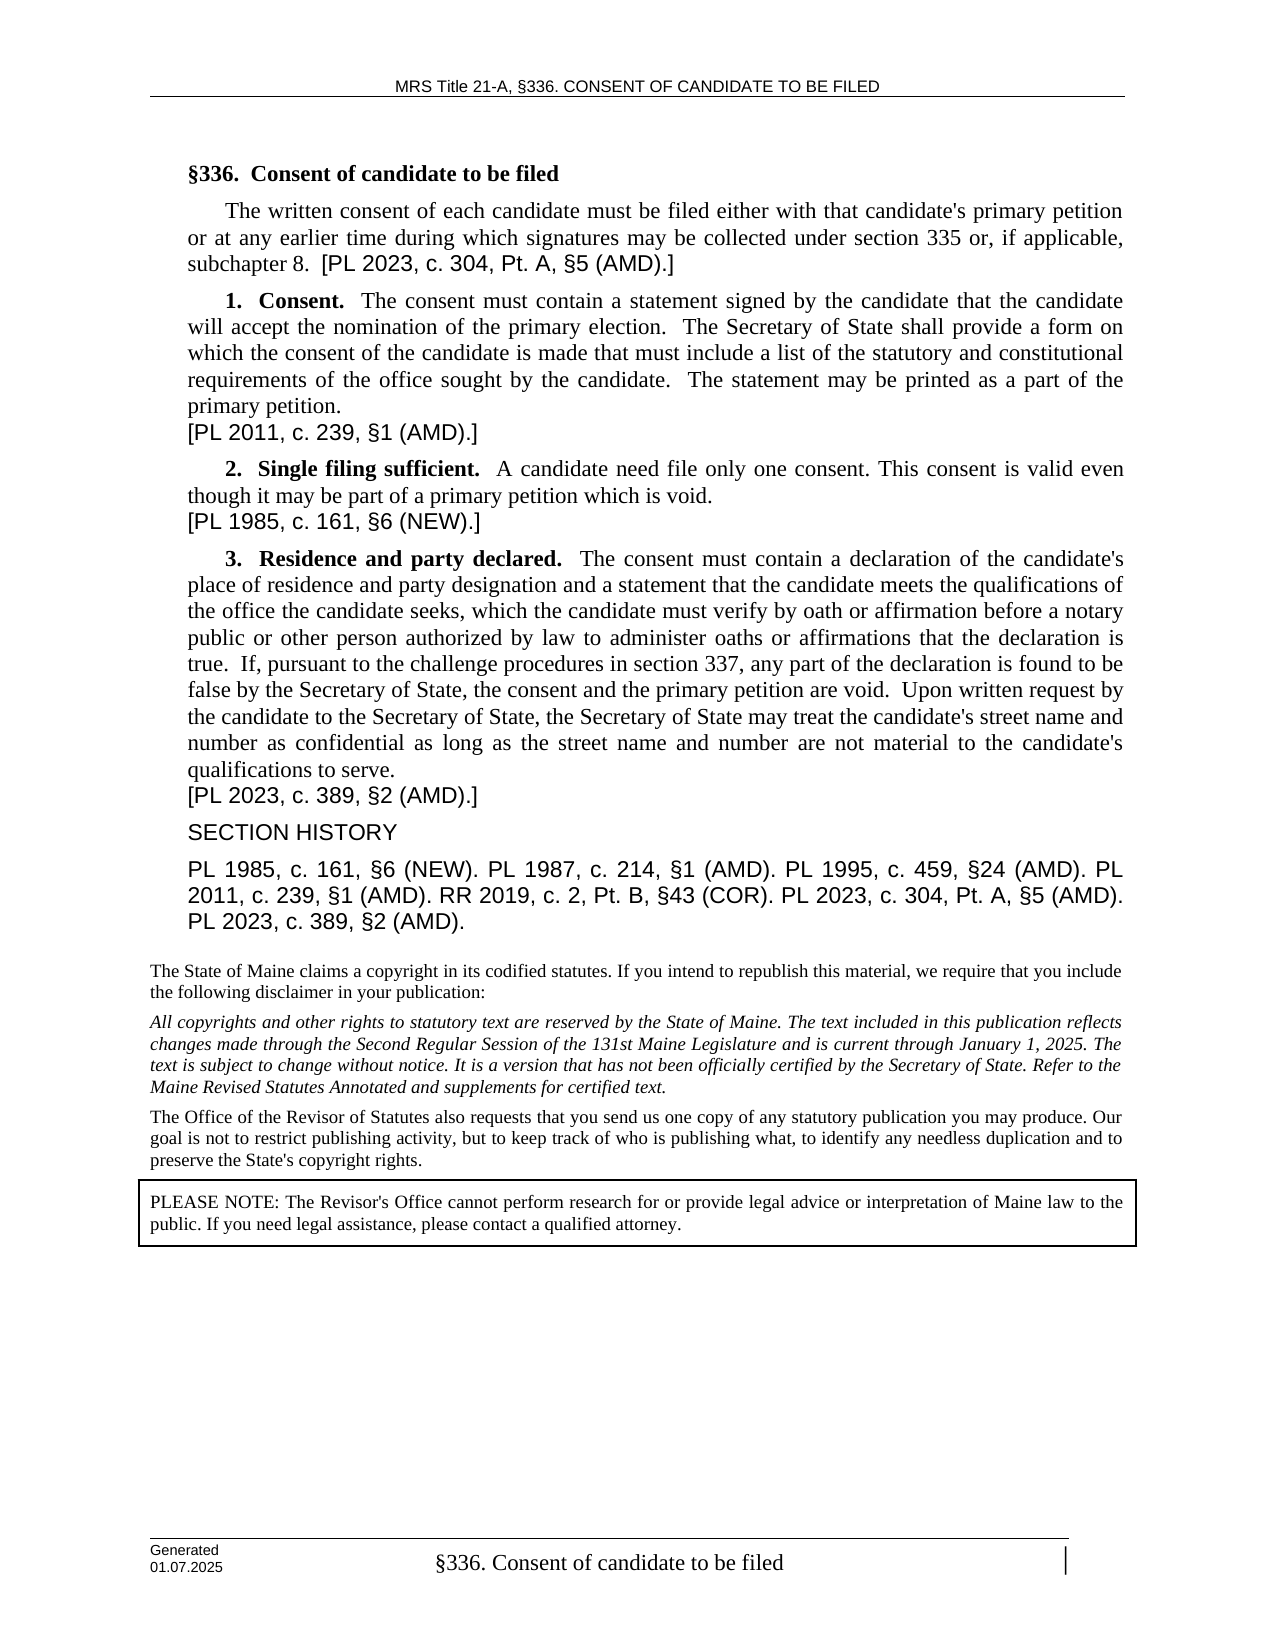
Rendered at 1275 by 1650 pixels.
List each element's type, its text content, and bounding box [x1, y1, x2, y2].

text The State of Maine claims a copyright in its codified statutes. If you intend to republish this material, we require that you include the following disclaimer in your publication: [150, 959, 1125, 1003]
text The Office of the Revisor of Statutes also requests that you send us one copy of any statutory publication you may produce. Our goal is not to restrict publishing activity, but to keep track of who is publishing what, to identify any needless duplication and to preserve the State's copyright rights. [150, 1106, 1125, 1170]
text [PL 2011, c. 239, §1 (AMD).] [187, 418, 1125, 445]
text §336. Consent of candidate to be filed [187, 160, 1125, 187]
text PL 1985, c. 161, §6 (NEW). PL 1987, c. 214, §1 (AMD). PL 1995, c. 459, §24 (AMD). PL 2011, c. 239, §1 (AMD). RR 2019, c. 2, Pt. B, §43 (COR). PL 2023, c. 304, Pt. A, §5 (AMD). PL 2023, c. 389, §2 (AMD). [187, 856, 1125, 934]
text [PL 2023, c. 389, §2 (AMD).] [187, 782, 1125, 808]
text 1. Consent. The consent must contain a statement signed by the candidate that the candidate will accept the nomination of the primary election. The Secretary of State shall provide a form on which the consent of the candidate is made that must include a list of the statutory and constitutional requirements of the office sought by the candidate. The statement may be printed as a part of the primary petition. [187, 287, 1125, 418]
text PLEASE NOTE: The Revisor's Office cannot perform research for or provide legal advice or interpretation of Maine law to the public. If you need legal assistance, please contact a qualified attorney. [140, 1181, 1135, 1245]
text 2. Single filing sufficient. A candidate need file only one consent. This consent is valid even though it may be part of a primary petition which is void. [187, 455, 1125, 508]
text 3. Residence and party declared. The consent must contain a declaration of the candidate's place of residence and party designation and a statement that the candidate meets the qualifications of the office the candidate seeks, which the candidate must verify by oath or affirmation before a notary public or other person authorized by law to administer oaths or affirmations that the declaration is true. If, pursuant to the challenge procedures in section 337, any part of the declaration is found to be false by the Secretary of State, the consent and the primary petition are void. Upon written request by the candidate to the Secretary of State, the Secretary of State may treat the candidate's street name and number as confidential as long as the street name and number are not material to the candidate's qualifications to serve. [187, 545, 1125, 782]
text The written consent of each candidate must be filed either with that candidate's primary petition or at any earlier time during which signatures may be collected under section 335 or, if applicable, subchapter 8. [PL 2023, c. 304, Pt. A, §5 (AMD).] [187, 197, 1125, 276]
text All copyrights and other rights to statutory text are reserved by the State of Maine. The text included in this publication reflects changes made through the Second Regular Session of the 131st Maine Legislature and is current through January 1, 2025 . The text is subject to change without notice. It is a version that has not been officially certified by the Secretary of State. Refer to the Maine Revised Statutes Annotated and supplements for certified text. [150, 1011, 1125, 1097]
text SECTION HISTORY [187, 819, 1125, 845]
text [PL 1985, c. 161, §6 (NEW).] [187, 508, 1125, 534]
